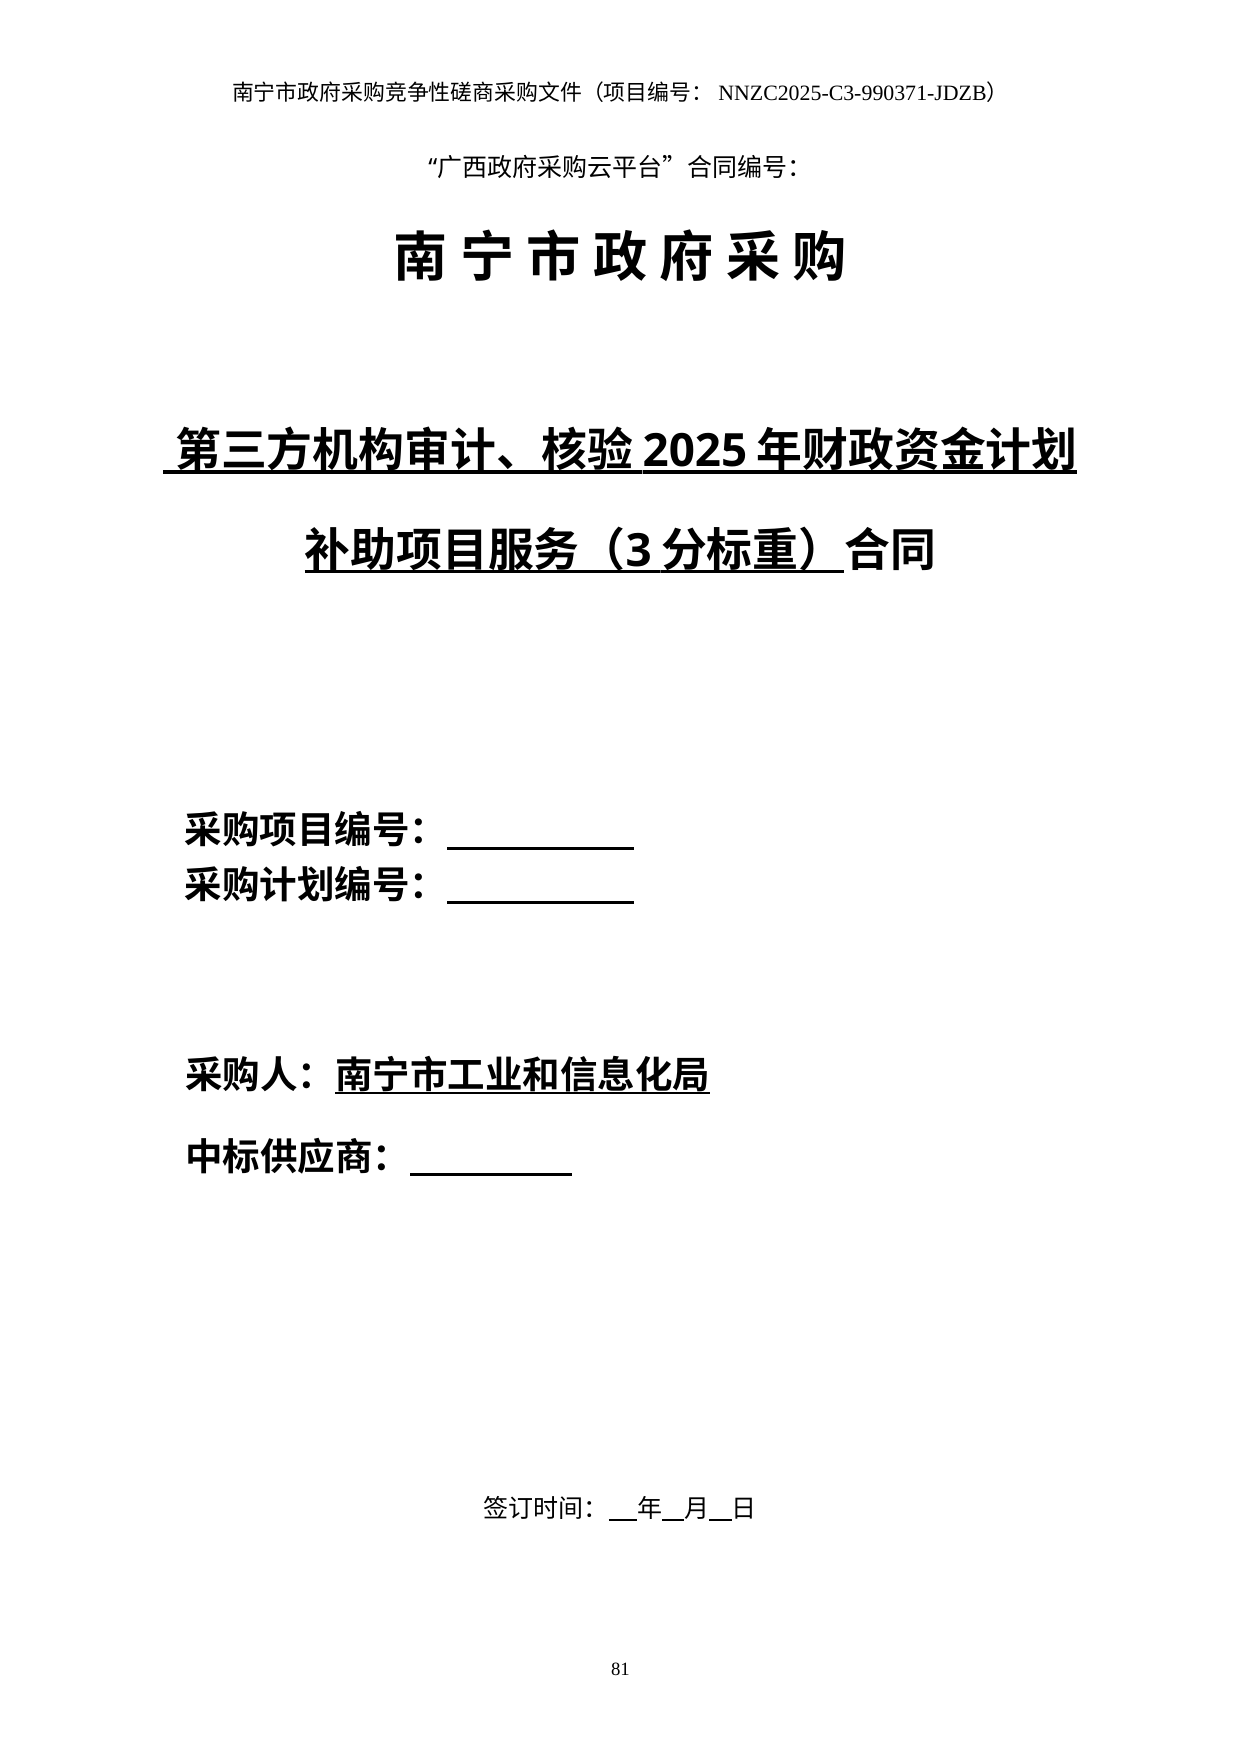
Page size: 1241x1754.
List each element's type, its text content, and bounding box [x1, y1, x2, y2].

subtitle 第六章 合同文本“广西政府采购云平台”合同编号： [148, 148, 1093, 184]
text 采购人：南宁市工业和信息化局 [148, 1045, 1093, 1099]
text 南 宁 市 政 府 采 购 [148, 214, 1093, 292]
text 中标供应商： [148, 1126, 1093, 1181]
text 签订时间： 年 月 日 [148, 1488, 1093, 1524]
text 采购项目编号： [148, 800, 1093, 854]
text 第三方机构审计、核验2025年财政资金计划补助项目服务（3分标重）合同 [148, 414, 1093, 580]
text 采购计划编号： [148, 854, 1093, 909]
